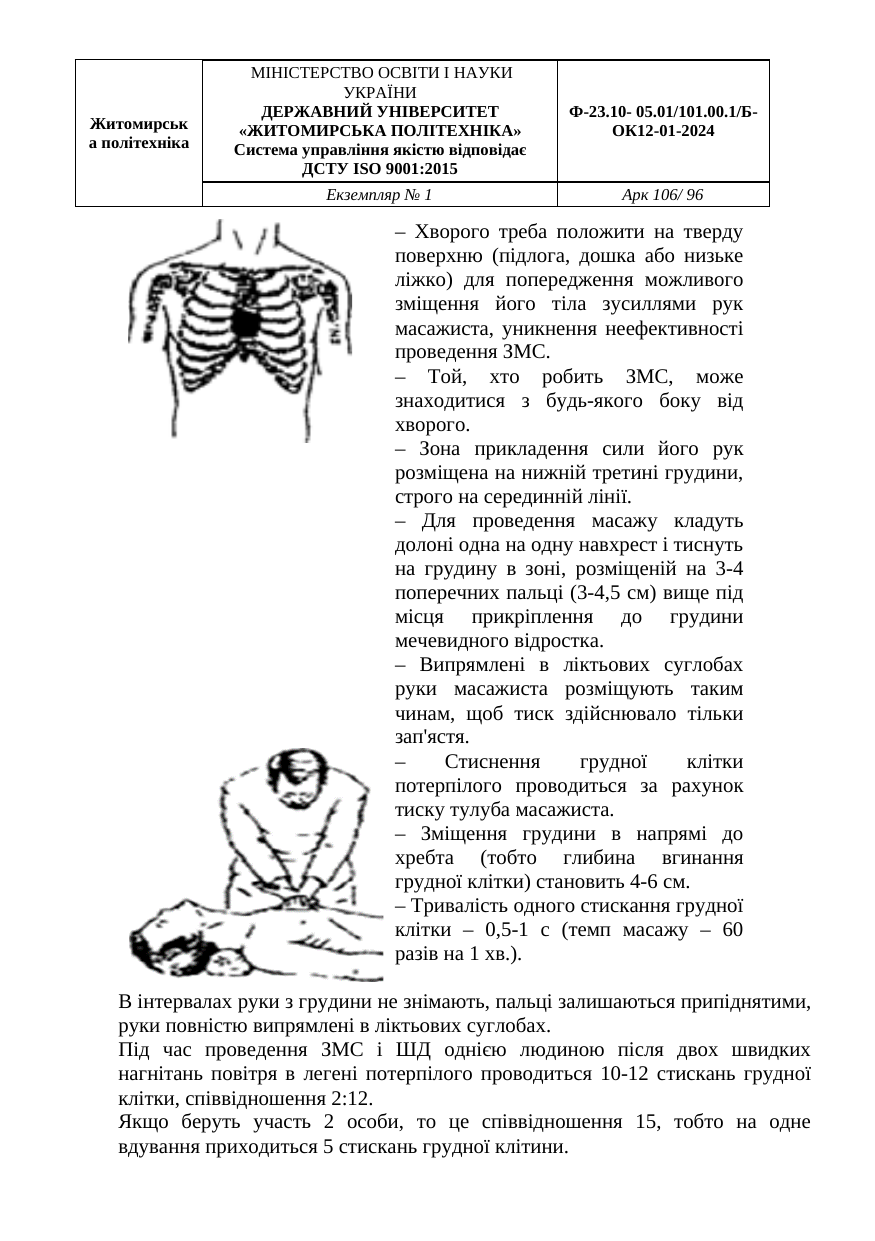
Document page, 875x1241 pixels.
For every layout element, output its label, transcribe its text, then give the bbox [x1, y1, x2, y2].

text Під час проведення ЗМС і ШД однією людиною після двох швидких нагнітань повітря в легені потерпілого проводиться 10-12 стискань грудної клітки, співвідношення 2:12. [118, 1037, 812, 1109]
text В інтервалах руки з грудини не знімають, пальці залишаються припіднятими, руки повністю випрямлені в ліктьових суглобах. [118, 989, 812, 1037]
picture [129, 748, 384, 982]
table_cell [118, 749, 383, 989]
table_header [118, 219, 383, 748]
picture [128, 219, 353, 443]
text Якщо беруть участь 2 особи, то це співвідношення 15, тобто на одне вдування приходиться 5 стискань грудної клітини. [118, 1109, 812, 1158]
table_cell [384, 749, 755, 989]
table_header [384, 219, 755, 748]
